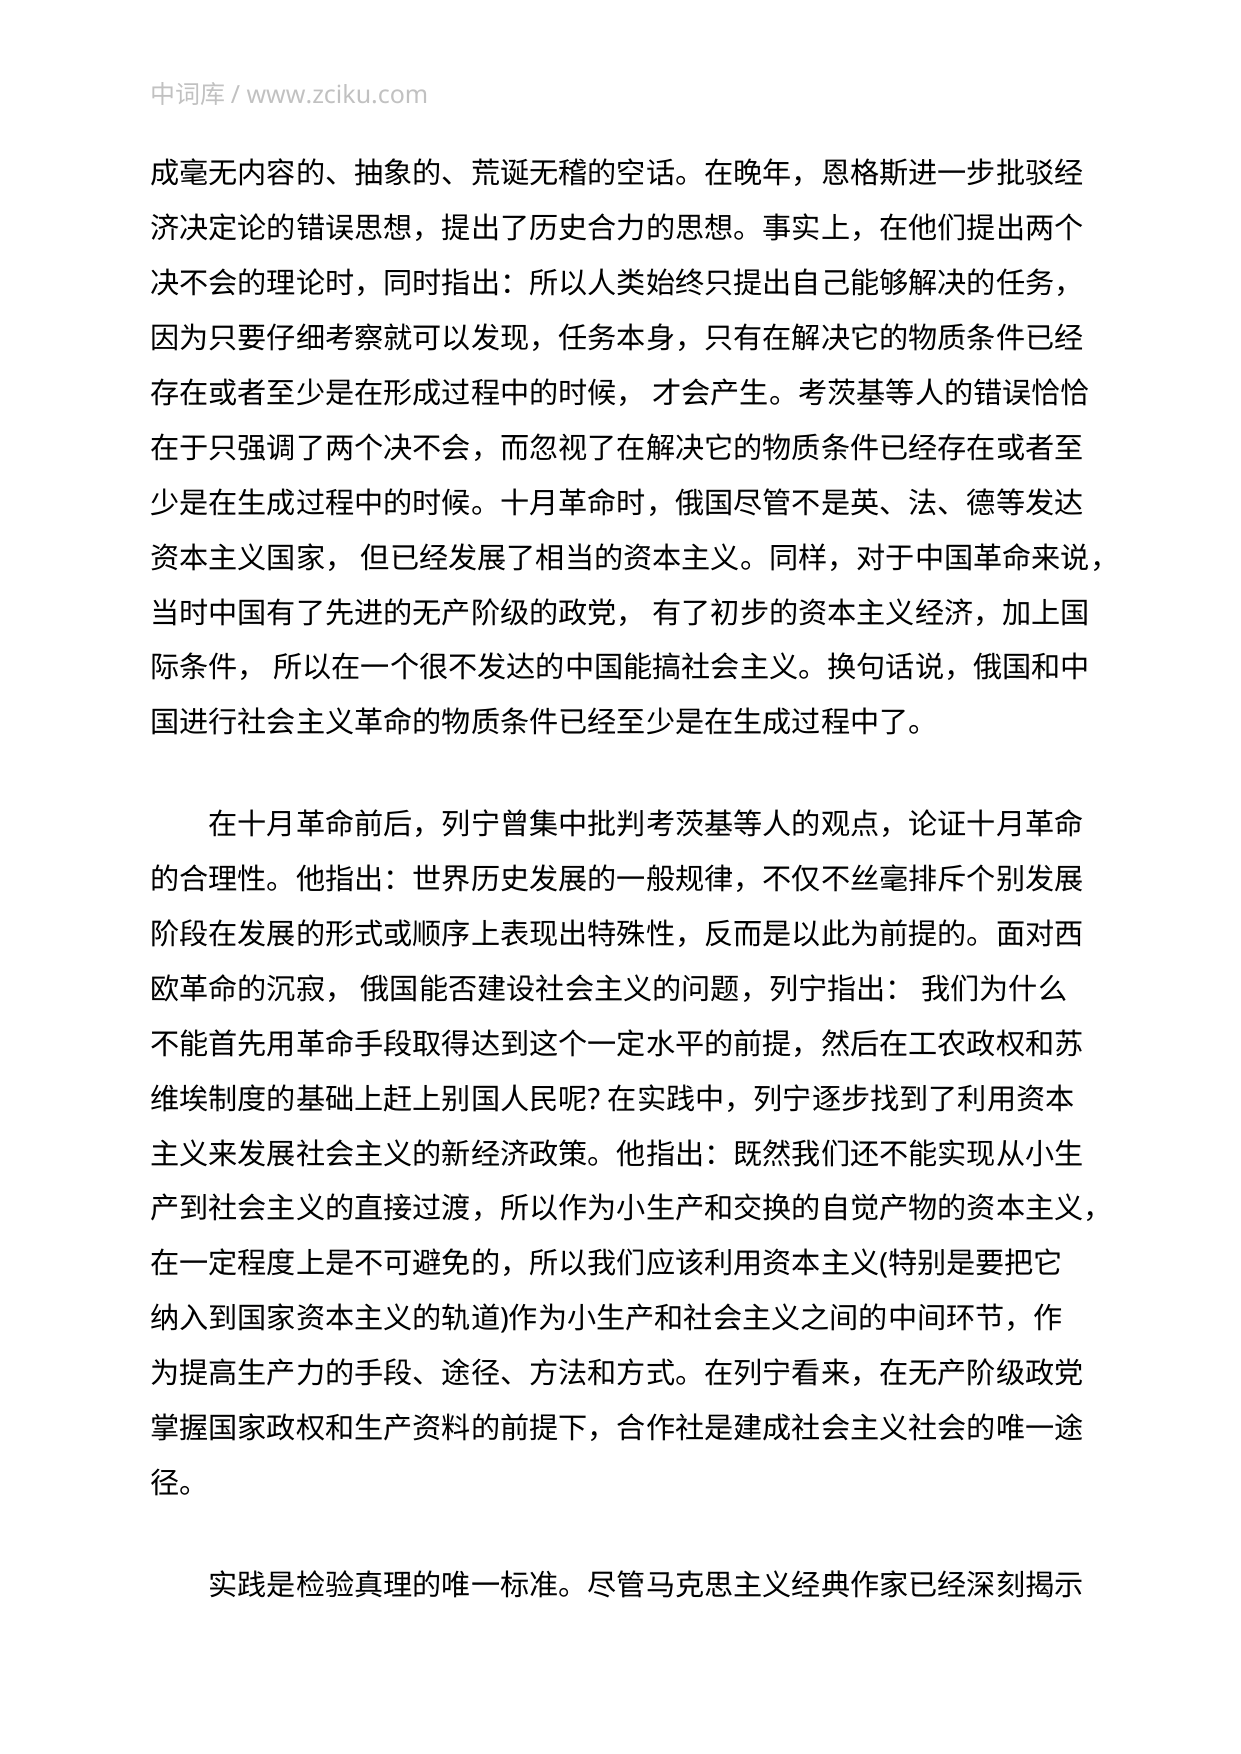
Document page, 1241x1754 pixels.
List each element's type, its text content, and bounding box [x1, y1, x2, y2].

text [150, 1562, 1090, 1604]
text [150, 150, 1090, 741]
text 在十月革命前后，列宁曾集中批判考茨基等人的观点，论证十月革命的合理性。他指出：世界历史发展的一般规律，不仅不丝毫排斥个别发展阶段在发展的形式或顺序上表现出特殊性，反而是以此为前提的。面对西欧革命的沉寂， 俄国能否建设社会主义的问题，列宁指出： 我们为什么不能首先用革命手段取得达到这个一定水平的前提，然后在工农政权和苏维埃制度的基础上赶上别国人民呢? 在实践中，列宁逐步找到了利用资本主义来发展社会主义的新经济政策。他指出：既然我们还不能实现从小生产到社会主义的直接过渡，所以作为小生产和交换的自觉产物的资本主义，在一定程度上是不可避免的，所以我们应该利用资本主义(特别是要把它纳入到国家资本主义的轨道)作为小生产和社会主义之间的中间环节，作为提高生产力的手段、途径、方法和方式。在列宁看来，在无产阶级政党掌握国家政权和生产资料的前提下，合作社是建成社会主义社会的唯一途径。 [150, 801, 1090, 1502]
